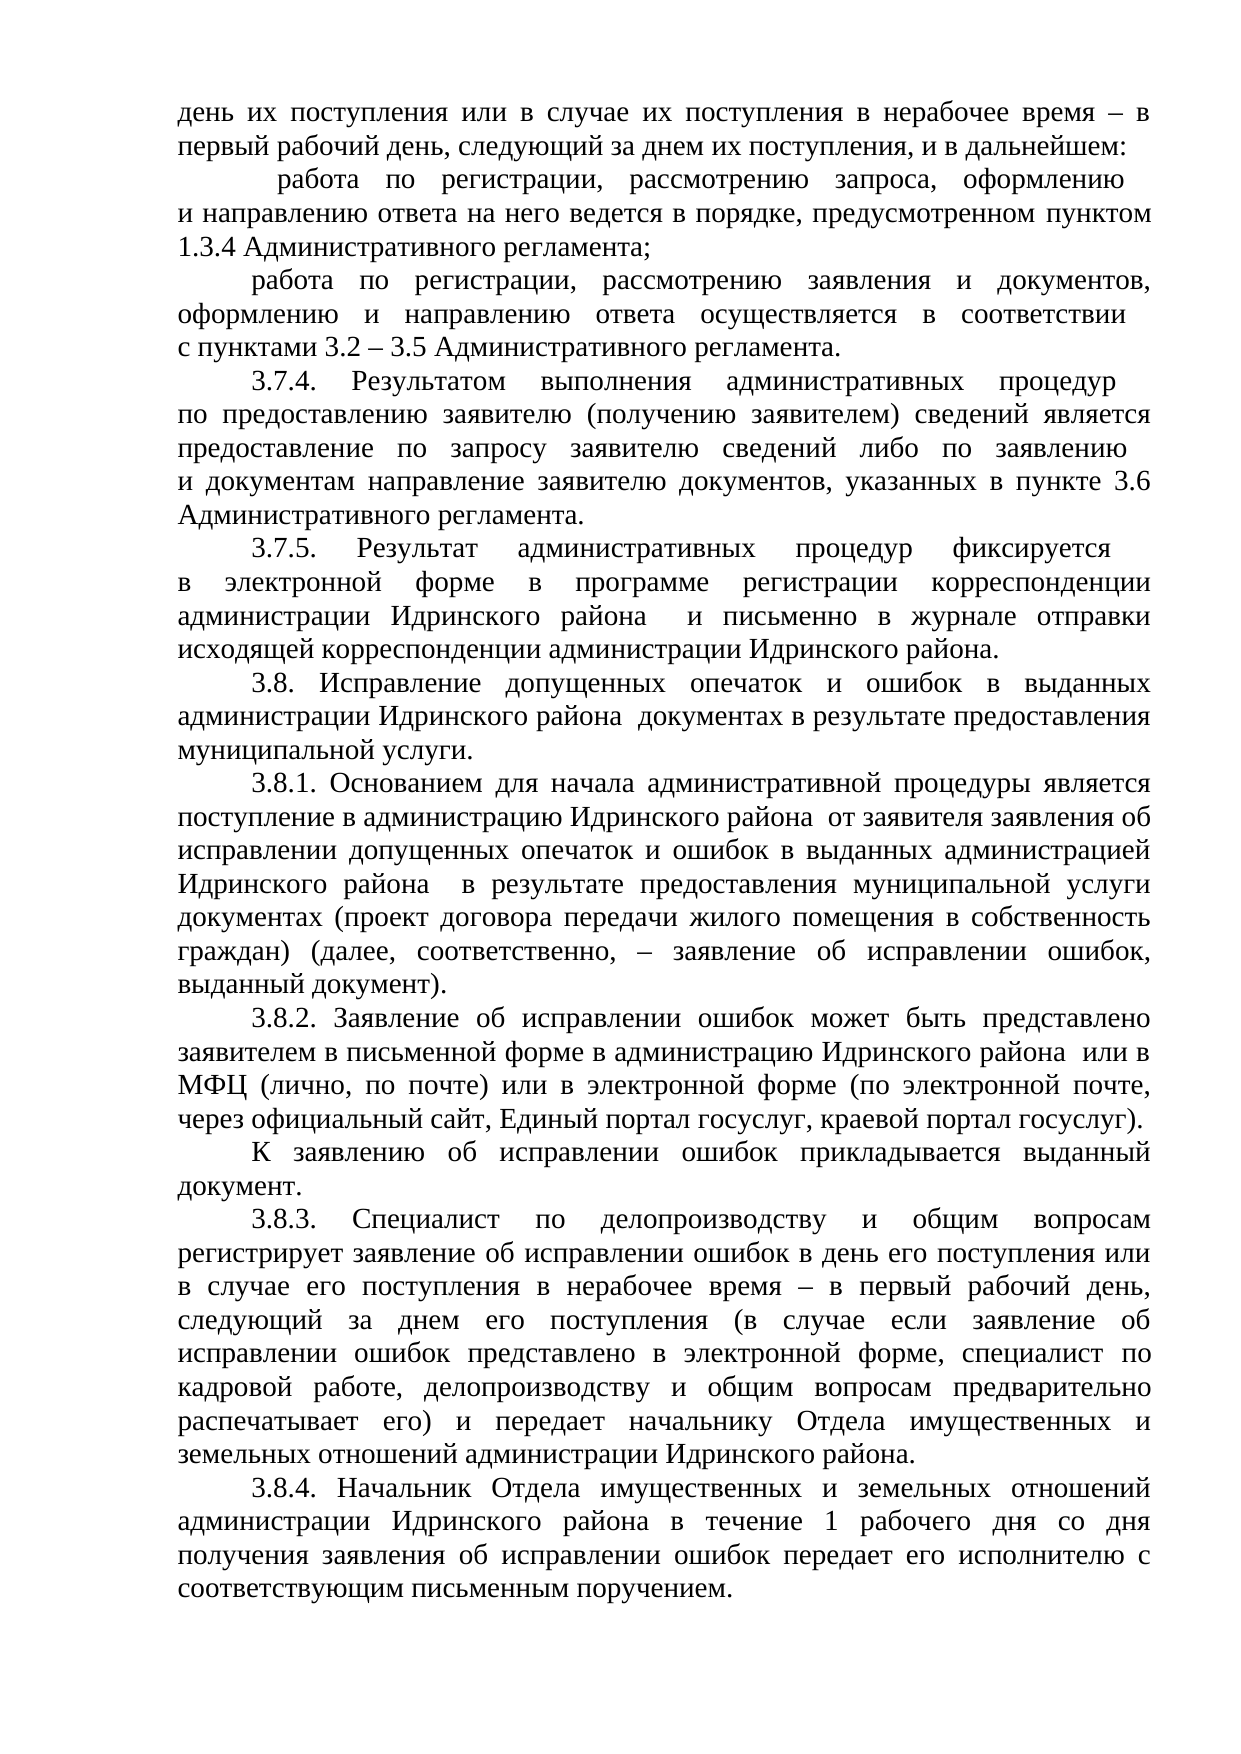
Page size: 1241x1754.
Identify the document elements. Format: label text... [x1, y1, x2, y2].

text 3.8. Исправление допущенных опечаток и ошибок в выданных администрации Идринского района документах в результате предоставления муниципальной услуги. [177, 665, 1152, 765]
text К заявлению об исправлении ошибок прикладывается выданный документ. [177, 1134, 1152, 1201]
text 3.8.2. Заявление об исправлении ошибок может быть представлено заявителем в письменной форме в администрацию Идринского района или в МФЦ (лично, по почте) или в электронной форме (по электронной почте, через официальный сайт, Единый портал госуслуг, краевой портал госуслуг). [177, 1000, 1152, 1134]
text 3.7.5. Результат административных процедур фиксируется в электронной форме в программе регистрации корреспонденции администрации Идринского района и письменно в журнале отправки исходящей корреспонденции администрации Идринского района. [177, 531, 1152, 665]
text 3.8.3. Специалист по делопроизводству и общим вопросам регистрирует заявление об исправлении ошибок в день его поступления или в случае его поступления в нерабочее время – в первый рабочий день, следующий за днем его поступления (в случае если заявление об исправлении ошибок представлено в электронной форме, специалист по кадровой работе, делопроизводству и общим вопросам предварительно распечатывает его) и передает начальнику Отдела имущественных и земельных отношений администрации Идринского района. [177, 1201, 1152, 1470]
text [177, 94, 1152, 162]
text работа по регистрации, рассмотрению заявления и документов, оформлению и направлению ответа осуществляется в соответствии с пунктами 3.2 – 3.5 Административного регламента. [177, 262, 1152, 363]
text работа по регистрации, рассмотрению запроса, оформлению и направлению ответа на него ведется в порядке, предусмотренном пунктом 1.3.4 Административного регламента; [177, 162, 1152, 262]
text 3.7.4. Результатом выполнения административных процедур по предоставлению заявителю (получению заявителем) сведений является предоставление по запросу заявителю сведений либо по заявлению и документам направление заявителю документов, указанных в пункте 3.6 Административного регламента. [177, 363, 1152, 531]
text 3.8.4. Начальник Отдела имущественных и земельных отношений администрации Идринского района в течение 1 рабочего дня со дня получения заявления об исправлении ошибок передает его исполнителю с соответствующим письменным поручением. [177, 1470, 1152, 1604]
text 3.8.1. Основанием для начала административной процедуры является поступление в администрацию Идринского района от заявителя заявления об исправлении допущенных опечаток и ошибок в выданных администрацией Идринского района в результате предоставления муниципальной услуги документах (проект договора передачи жилого помещения в собственность граждан) (далее, соответственно, – заявление об исправлении ошибок, выданный документ). [177, 765, 1152, 1000]
